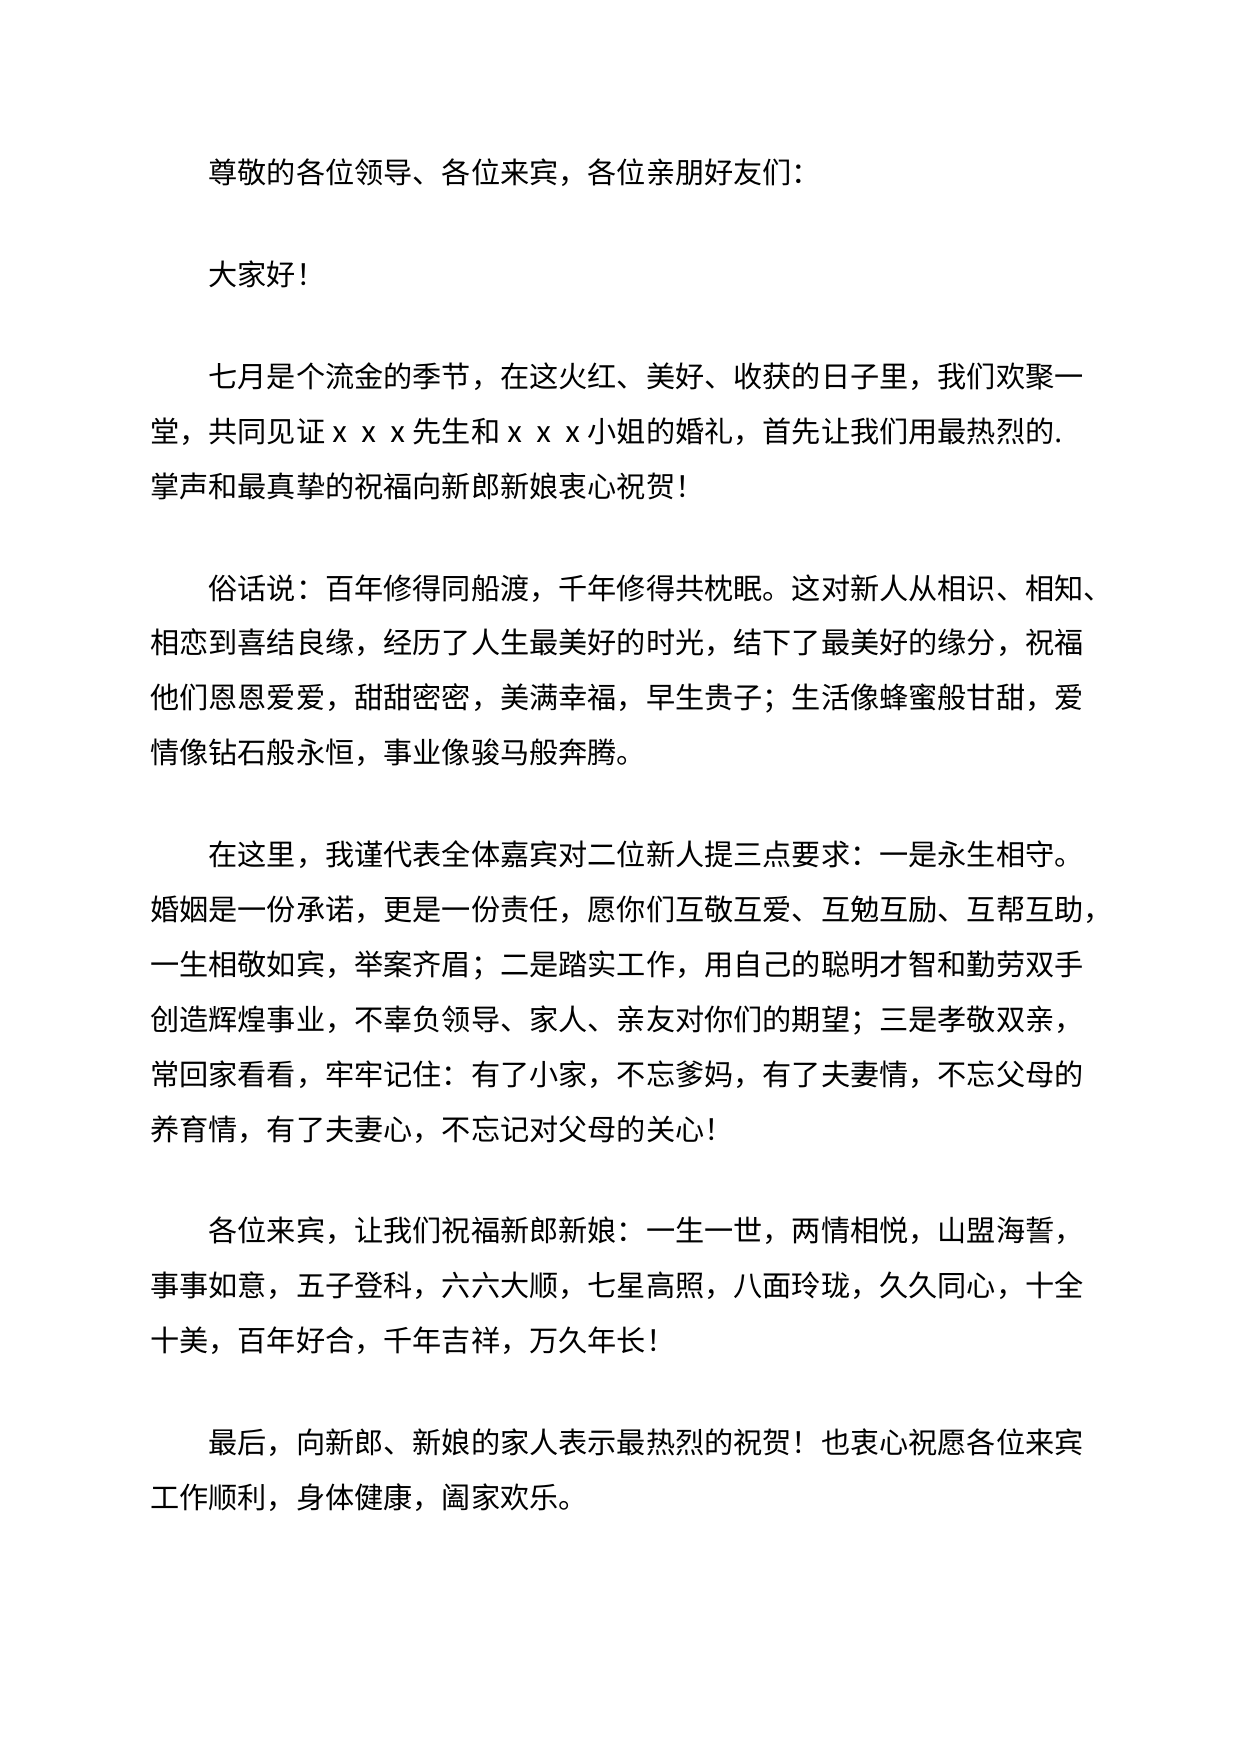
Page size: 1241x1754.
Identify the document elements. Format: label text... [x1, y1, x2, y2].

text 七月是个流金的季节，在这火红、美好、收获的日子里，我们欢聚一堂，共同见证ⅹⅹⅹ先生和ⅹⅹⅹ小姐的婚礼，首先让我们用最热烈的.掌声和最真挚的祝福向新郎新娘衷心祝贺！ [150, 353, 1090, 506]
text 大家好！ [150, 252, 1090, 294]
text 尊敬的各位领导、各位来宾，各位亲朋好友们： [150, 150, 1090, 192]
text 各位来宾，让我们祝福新郎新娘：一生一世，两情相悦，山盟海誓，事事如意，五子登科，六六大顺，七星高照，八面玲珑，久久同心，十全十美，百年好合，千年吉祥，万久年长！ [150, 1208, 1090, 1360]
text 在这里，我谨代表全体嘉宾对二位新人提三点要求：一是永生相守。婚姻是一份承诺，更是一份责任，愿你们互敬互爱、互勉互励、互帮互助，一生相敬如宾，举案齐眉；二是踏实工作，用自己的聪明才智和勤劳双手创造辉煌事业，不辜负领导、家人、亲友对你们的期望；三是孝敬双亲，常回家看看，牢牢记住：有了小家，不忘爹妈，有了夫妻情，不忘父母的养育情，有了夫妻心，不忘记对父母的关心！ [150, 832, 1090, 1148]
text 俗话说：百年修得同船渡，千年修得共枕眠。这对新人从相识、相知、相恋到喜结良缘，经历了人生最美好的时光，结下了最美好的缘分，祝福他们恩恩爱爱，甜甜密密，美满幸福，早生贵子；生活像蜂蜜般甘甜，爱情像钻石般永恒，事业像骏马般奔腾。 [150, 565, 1090, 772]
text 最后，向新郎、新娘的家人表示最热烈的祝贺！也衷心祝愿各位来宾工作顺利，身体健康，阖家欢乐。 [150, 1419, 1090, 1517]
